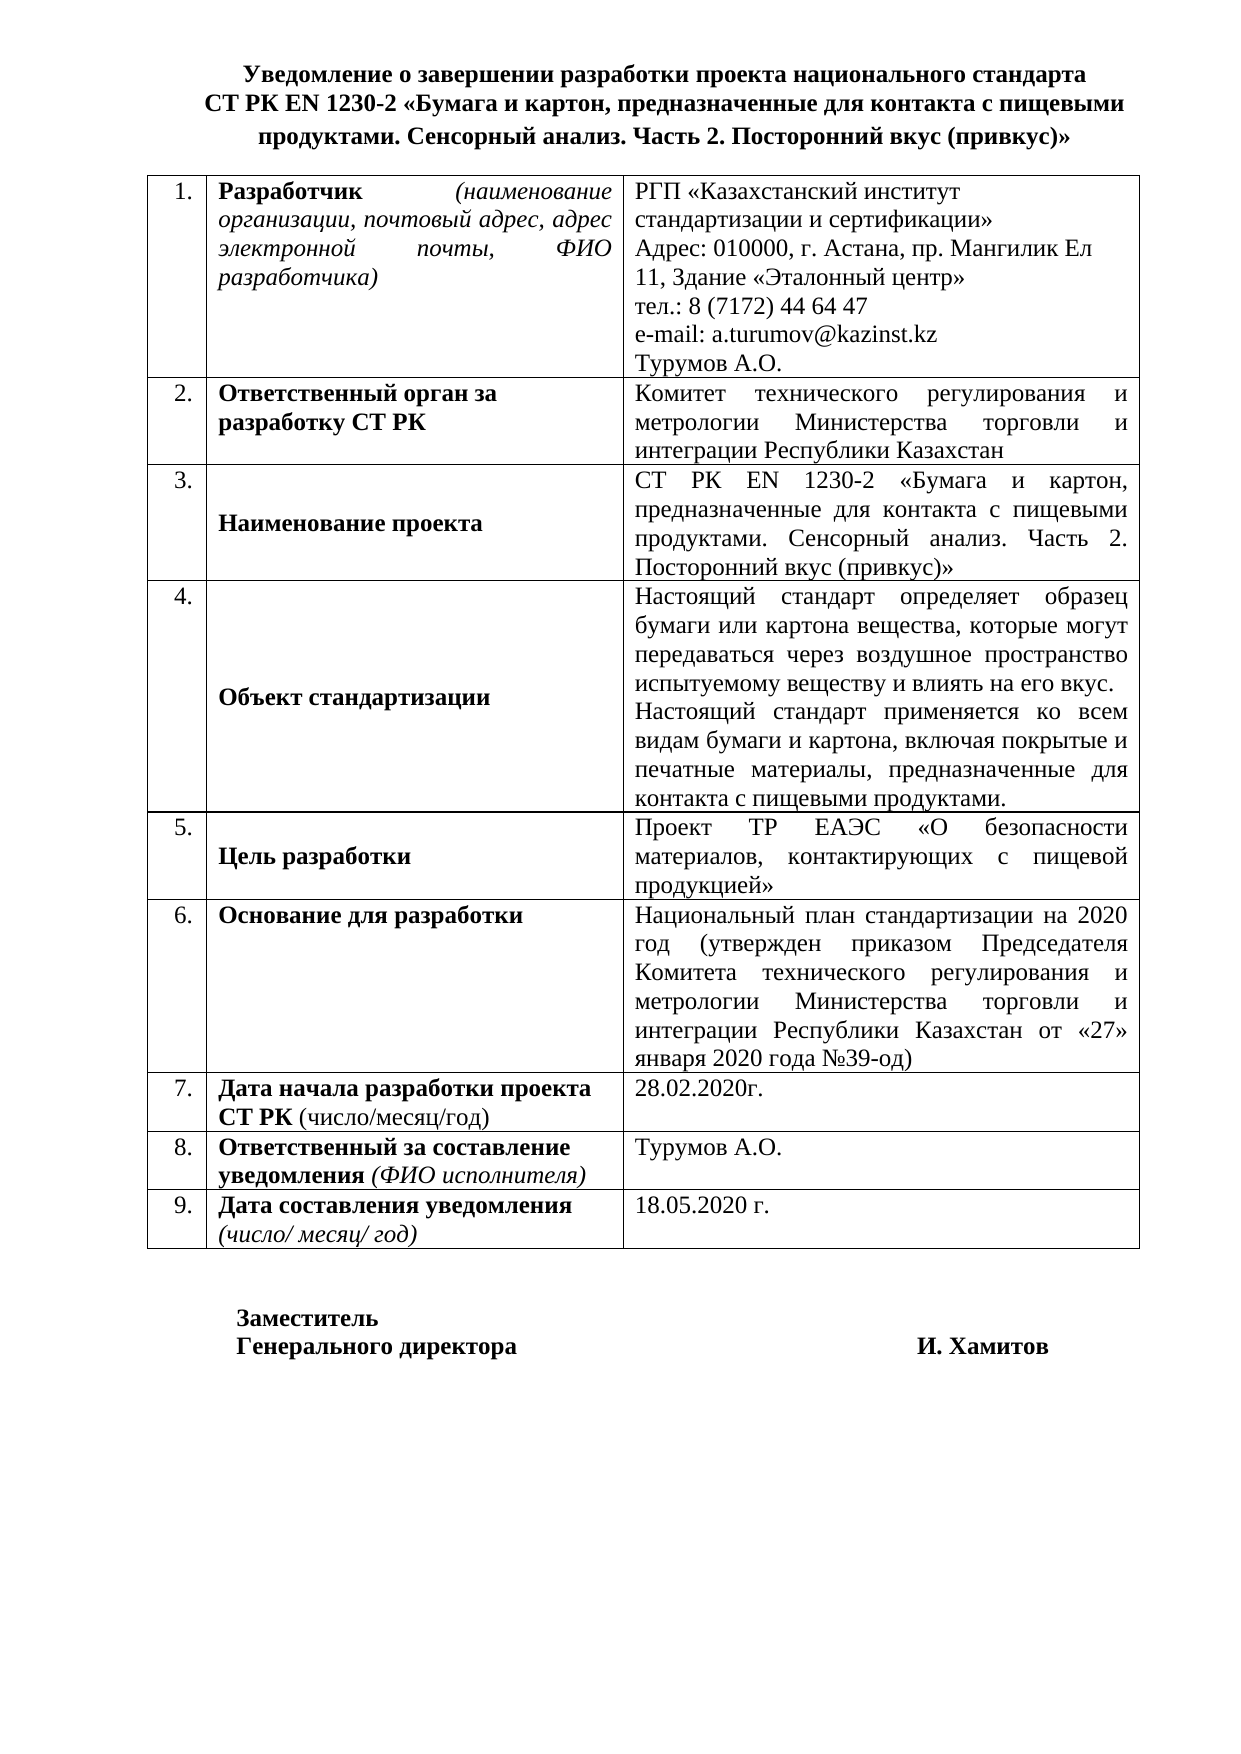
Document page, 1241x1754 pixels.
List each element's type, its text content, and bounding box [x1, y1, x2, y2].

table_header Разработчик (наименование организации, почтовый адрес, адрес электронной почты, ФИО разработчика) [207, 176, 623, 377]
table_cell Ответственный за составление уведомления (ФИО исполнителя) [207, 1132, 623, 1189]
table_cell Комитет технического регулирования и метрологии Министерства торговли и интеграции Республики Казахстан [624, 378, 1139, 464]
table_cell Проект ТР ЕАЭС «О безопасности материалов, контактирующих с пищевой продукцией» [624, 813, 1139, 899]
table_cell Объект стандартизации [207, 581, 623, 811]
table_cell [148, 581, 206, 811]
table_cell [148, 1073, 206, 1131]
table_cell 28.02.2020г. [624, 1073, 1139, 1131]
table_cell Основание для разработки [207, 900, 623, 1072]
table_cell Ответственный орган за разработку СТ РК [207, 378, 623, 464]
table_cell Наименование проекта [207, 465, 623, 580]
text Уведомление о завершении разработки проекта национального стандарта [177, 59, 1152, 88]
table_cell [148, 813, 206, 899]
table_cell [148, 378, 206, 464]
table_header [148, 176, 206, 377]
table_cell Национальный план стандартизации на 2020 год (утвержден приказом Председателя Комитета технического регулирования и метрологии Министерства торговли и интеграции Республики Казахстан от «27» января 2020 года №39-од) [624, 900, 1139, 1072]
table_cell Дата начала разработки проекта СТ РК (число/месяц/год) [207, 1073, 623, 1131]
table_cell Цель разработки [207, 813, 623, 899]
table_cell Турумов А.О. [624, 1132, 1139, 1189]
table_cell Дата составления уведомления (число/ месяц/ год) [207, 1190, 623, 1248]
table_cell 18.05.2020 г. [624, 1190, 1139, 1248]
table_cell Настоящий стандарт определяет образец бумаги или картона вещества, которые могут передаваться через воздушное пространство испытуемому веществу и влиять на его вкус. Настоящий стандарт применяется ко всем видам бумаги и картона, включая покрытые и печатные материалы, предназначенные для контакта с пищевыми продуктами. [624, 581, 1139, 811]
table_cell [148, 1190, 206, 1248]
table_header РГП «Казахстанский институт стандартизации и сертификации» Адрес: 010000, г. Астана, пр. Мангилик Ел 11, Здание «Эталонный центр» тел.: 8 (7172) 44 64 47 e-mail: a.turumov@kazinst.kz Турумов А.О. [624, 176, 1139, 377]
table_cell [148, 1132, 206, 1189]
text Заместитель [177, 1303, 1152, 1331]
text СТ РК EN 1230-2 «Бумага и картон, предназначенные для контакта с пищевыми продуктами. Сенсорный анализ. Часть 2. Посторонний вкус (привкус)» [177, 88, 1152, 149]
text Генерального директора И. Хамитов [177, 1331, 1152, 1360]
table_cell СТ РК EN 1230-2 «Бумага и картон, предназначенные для контакта с пищевыми продуктами. Сенсорный анализ. Часть 2. Посторонний вкус (привкус)» [624, 465, 1139, 580]
table_cell [148, 465, 206, 580]
table_cell [148, 900, 206, 1072]
